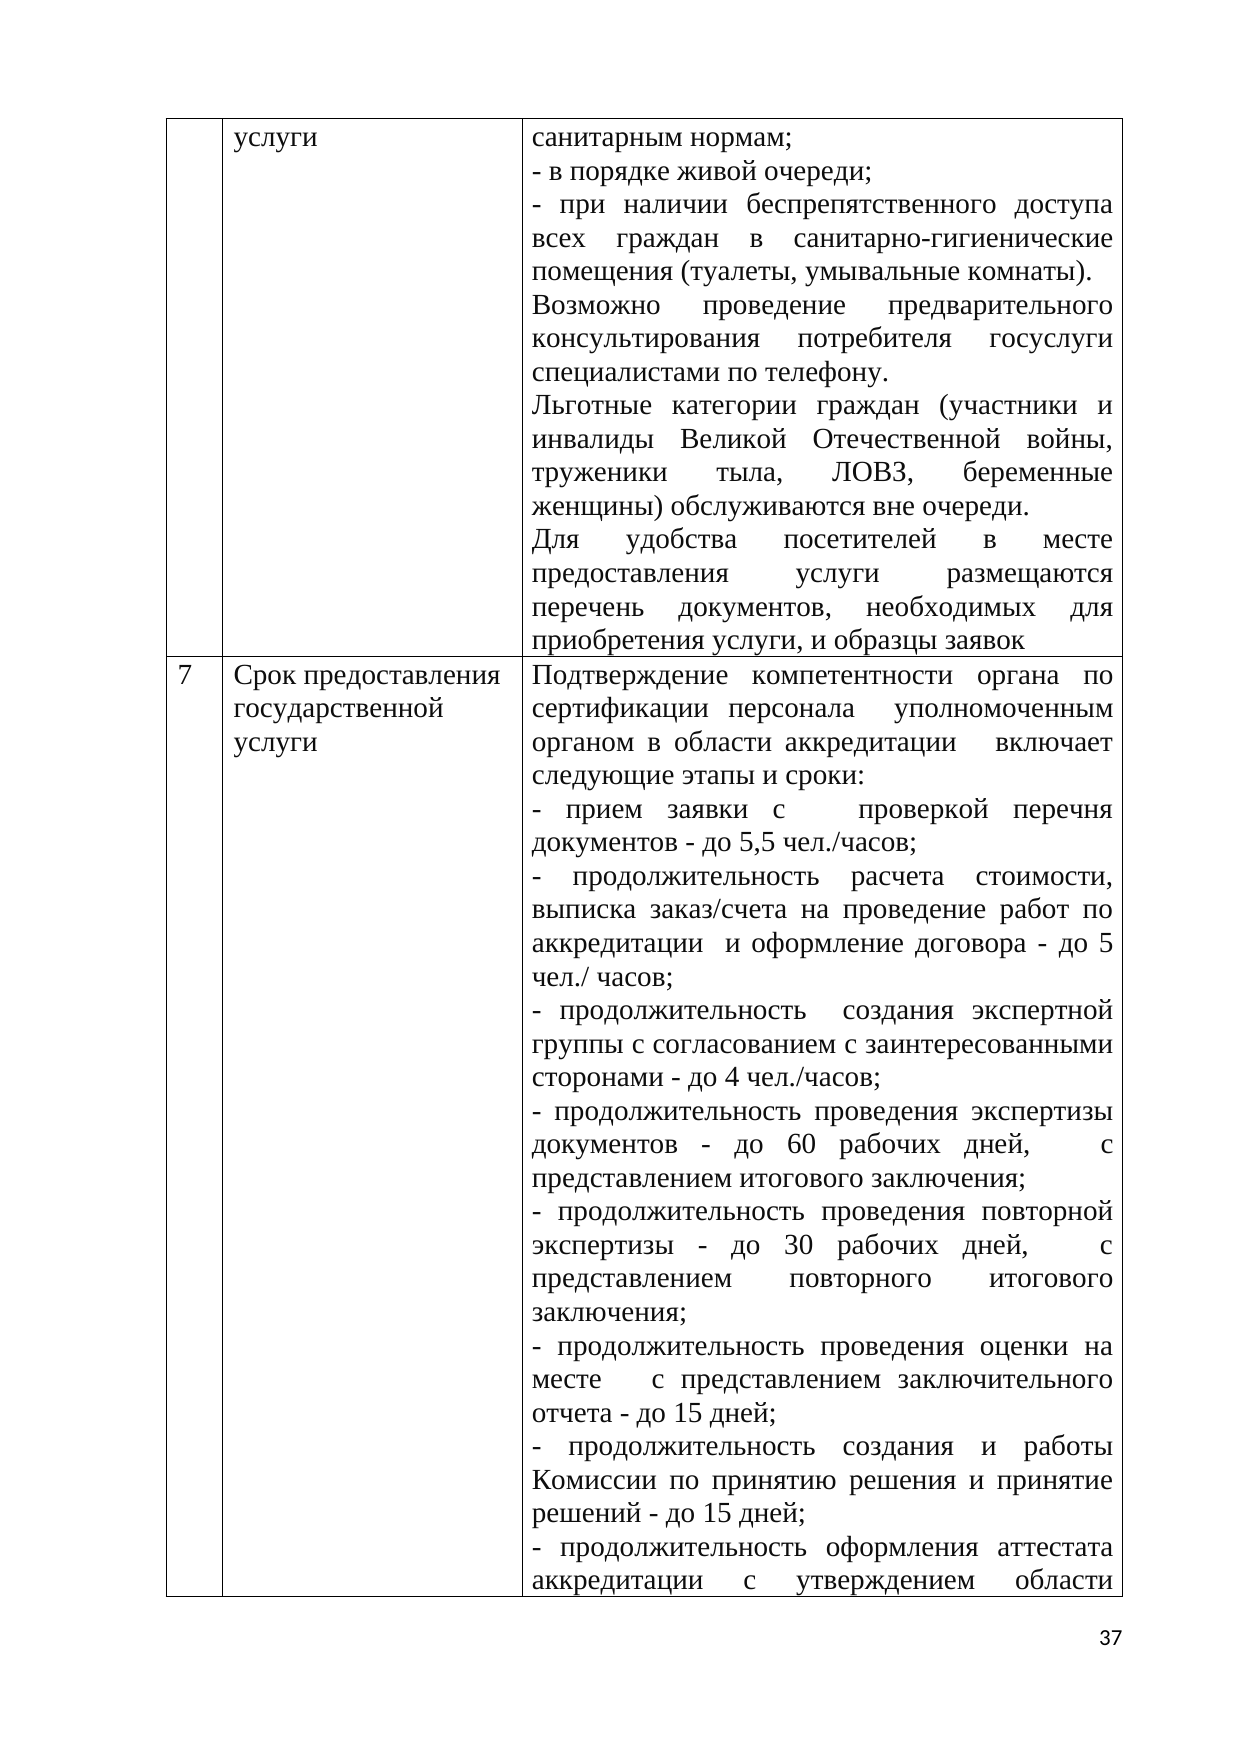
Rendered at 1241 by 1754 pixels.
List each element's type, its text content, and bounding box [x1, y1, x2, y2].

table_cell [523, 657, 1122, 1596]
table_cell 7 [167, 657, 222, 1596]
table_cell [523, 119, 1122, 656]
table_cell 6 [167, 119, 222, 656]
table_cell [223, 657, 522, 1596]
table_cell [223, 119, 522, 656]
